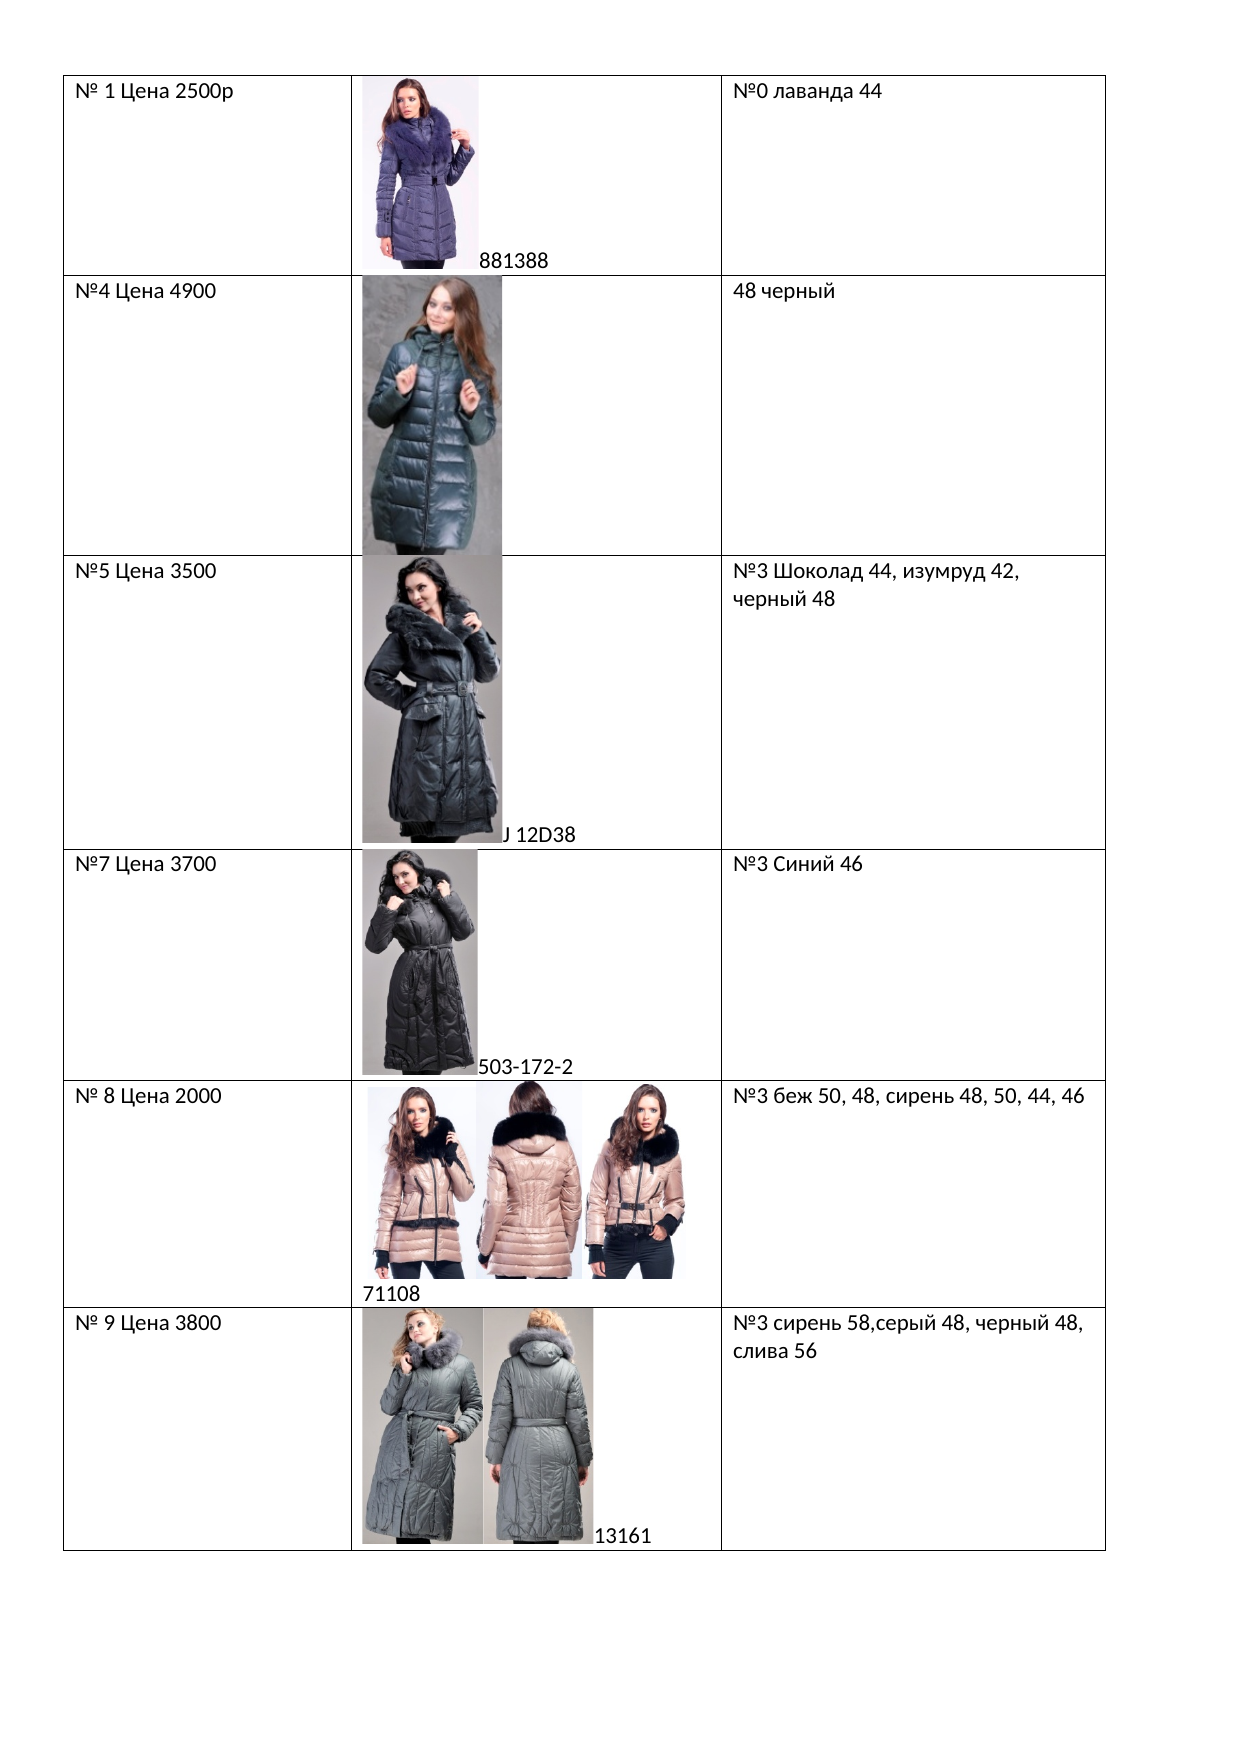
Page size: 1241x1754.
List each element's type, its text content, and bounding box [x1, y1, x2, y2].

picture [362, 275, 503, 843]
picture [362, 1308, 594, 1544]
table_cell №4 Цена 4900 [64, 276, 351, 555]
table_cell 71108 [352, 1081, 721, 1307]
picture [362, 76, 479, 269]
table_cell №3 беж 50, 48, сирень 48, 50, 44, 46 [722, 1081, 1105, 1307]
table_cell 503-172-2 [352, 850, 721, 1080]
picture [362, 849, 478, 1075]
table_cell №3 Синий 46 [722, 850, 1105, 1080]
table_cell №3 сирень 58,серый 48, черный 48, слива 56 [722, 1308, 1105, 1549]
table_cell №5 Цена 3500 [64, 556, 351, 848]
table_cell [503, 276, 721, 555]
table_cell 48 черный [722, 276, 1105, 555]
table_cell № 8 Цена 2000 [64, 1081, 351, 1307]
table_header № 1 Цена 2500р [64, 76, 351, 275]
table_cell [352, 276, 362, 555]
picture [367, 1081, 686, 1279]
table_header 881388 [352, 76, 721, 275]
table_cell №3 Шоколад 44, изумруд 42, черный 48 [722, 556, 1105, 848]
table_header №0 лаванда 44 [722, 76, 1105, 275]
table_cell 13161 [352, 1308, 721, 1549]
table_cell № 9 Цена 3800 [64, 1308, 351, 1549]
table_cell №7 Цена 3700 [64, 850, 351, 1080]
table_cell J 12D38 [352, 556, 721, 848]
